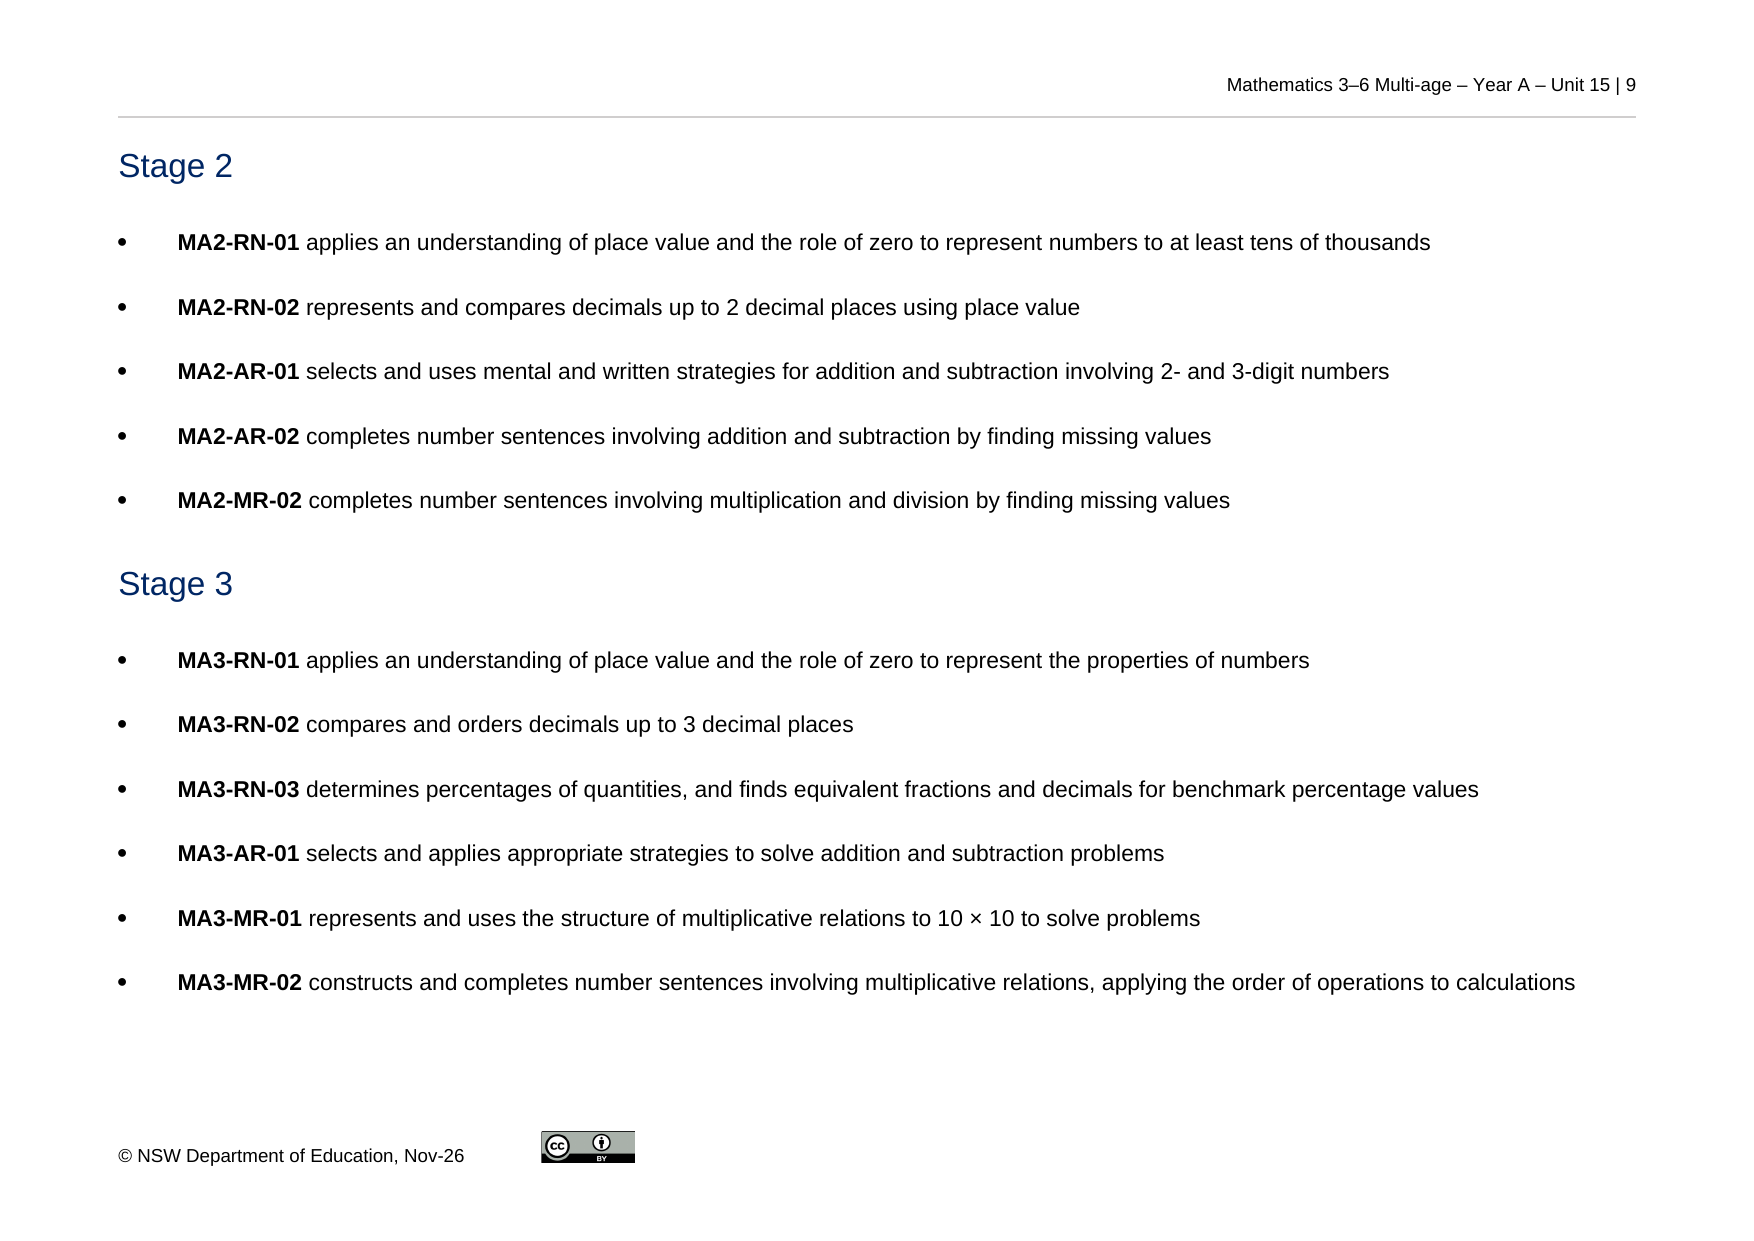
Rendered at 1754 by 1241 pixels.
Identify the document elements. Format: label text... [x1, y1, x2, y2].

list MA3-AR-01 selects and applies appropriate strategies to solve addition and subtraction problems [118, 840, 1636, 866]
list MA2-RN-02 represents and compares decimals up to 2 decimal places using place value [118, 294, 1636, 320]
list MA3-MR-01 represents and uses the structure of multiplicative relations to 10 × 10 to solve problems [118, 904, 1636, 931]
list MA2-RN-01 applies an understanding of place value and the role of zero to represent numbers to at least tens of thousands [118, 229, 1636, 256]
list MA3-RN-01 applies an understanding of place value and the role of zero to represent the properties of numbers [118, 647, 1636, 673]
list MA2-MR-02 completes number sentences involving multiplication and division by finding missing values [118, 487, 1636, 513]
list MA3-RN-03 determines percentages of quantities, and finds equivalent fractions and decimals for benchmark percentage values [118, 776, 1636, 802]
picture [541, 1131, 635, 1163]
list MA3-RN-02 compares and orders decimals up to 3 decimal places [118, 711, 1636, 737]
list MA2-AR-01 selects and uses mental and written strategies for addition and subtraction involving 2- and 3-digit numbers [118, 358, 1636, 384]
list MA2-AR-02 completes number sentences involving addition and subtraction by finding missing values [118, 423, 1636, 449]
subtitle Stage 2 [118, 147, 1636, 185]
subtitle Stage 3 [118, 564, 1636, 602]
list MA3-MR-02 constructs and completes number sentences involving multiplicative relations, applying the order of operations to calculations [118, 969, 1636, 995]
